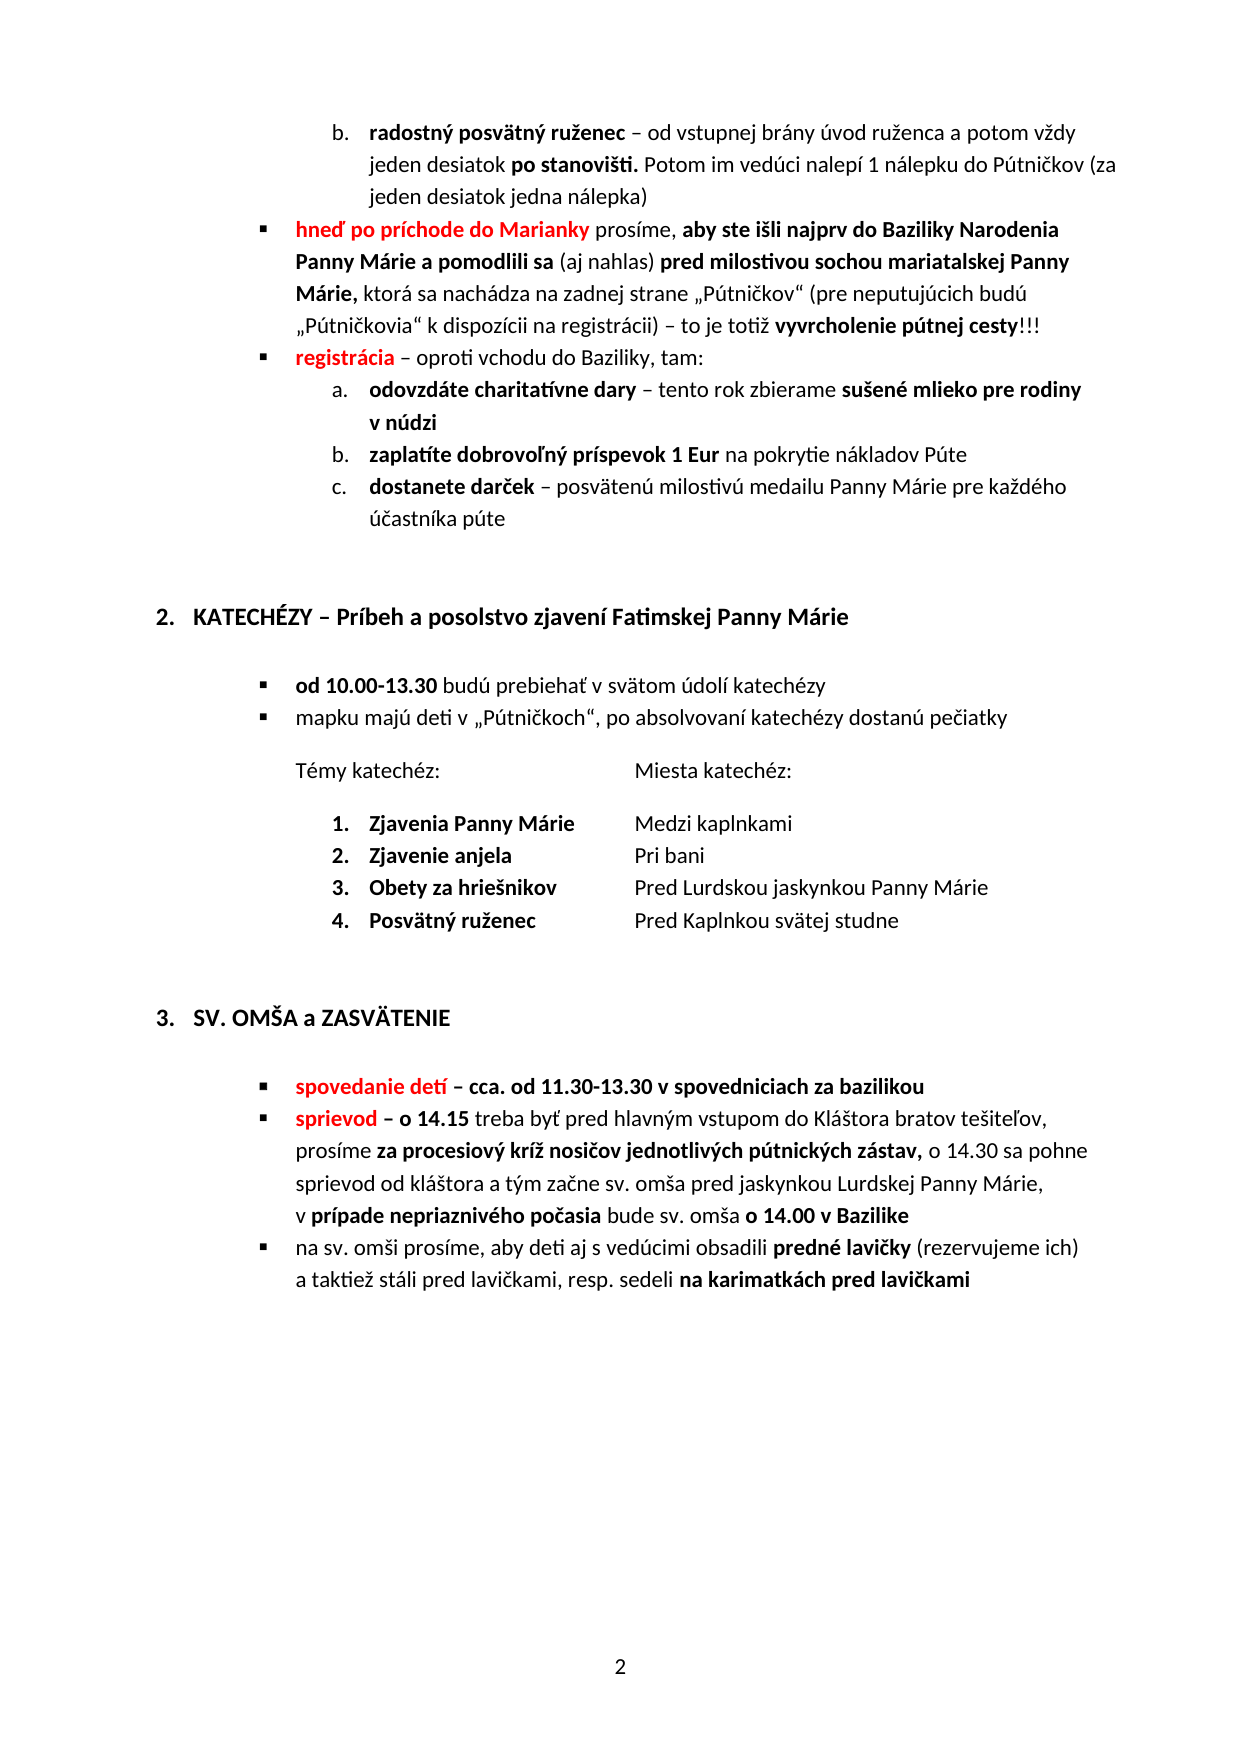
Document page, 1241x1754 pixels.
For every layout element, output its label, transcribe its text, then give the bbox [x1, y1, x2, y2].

list SV. OMŠA a ZASVÄTENIE [156, 1002, 1122, 1033]
text Témy katechéz: Miesta katechéz: [295, 756, 1122, 784]
list sprievod – o 14.15 treba byť pred hlavným vstupom do Kláštora bratov tešiteľov, prosíme za procesiový kríž nosičov jednotlivých pútnických zástav, o 14.30 sa pohne sprievod od kláštora a tým začne sv. omša pred jaskynkou Lurdskej Panny Márie, v prípade nepriaznivého počasia bude sv. omša o 14.00 v Bazilike [258, 1104, 1122, 1229]
list radostný posvätný ruženec – od vstupnej brány úvod ruženca a potom vždy jeden desiatok po stanovišti. Potom im vedúci nalepí 1 nálepku do Pútničkov (za jeden desiatok jedna nálepka) [332, 118, 1122, 211]
list Posvätný ruženec Pred Kaplnkou svätej studne [332, 906, 1122, 934]
list spovedanie detí – cca. od 11.30-13.30 v spovedniciach za bazilikou [258, 1072, 1122, 1100]
list hneď po príchode do Marianky prosíme, aby ste išli najprv do Baziliky Narodenia Panny Márie a pomodlili sa (aj nahlas) pred milostivou sochou mariatalskej Panny Márie, ktorá sa nachádza na zadnej strane „Pútničkov“ (pre neputujúcich budú „Pútničkovia“ k dispozícii na registrácii) – to je totiž vyvrcholenie pútnej cesty!!! [258, 215, 1122, 339]
list Obety za hriešnikov Pred Lurdskou jaskynkou Panny Márie [332, 873, 1122, 902]
list od 10.00-13.30 budú prebiehať v svätom údolí katechézy [258, 671, 1122, 699]
list registrácia – oproti vchodu do Baziliky, tam: [258, 343, 1122, 371]
list KATECHÉZY – Príbeh a posolstvo zjavení Fatimskej Panny Márie [156, 601, 1122, 631]
list Zjavenia Panny Márie Medzi kaplnkami [332, 809, 1122, 837]
list zaplatíte dobrovoľný príspevok 1 Eur na pokrytie nákladov Púte [332, 440, 1122, 468]
list dostanete darček – posvätenú milostivú medailu Panny Márie pre každého účastníka púte [332, 472, 1122, 532]
list mapku majú deti v „Pútničkoch“, po absolvovaní katechézy dostanú pečiatky [258, 703, 1122, 731]
list odovzdáte charitatívne dary – tento rok zbierame sušené mlieko pre rodiny v núdzi [332, 376, 1122, 436]
list Zjavenie anjela Pri bani [332, 841, 1122, 869]
list na sv. omši prosíme, aby deti aj s vedúcimi obsadili predné lavičky (rezervujeme ich) a taktiež stáli pred lavičkami, resp. sedeli na karimatkách pred lavičkami [258, 1233, 1122, 1293]
